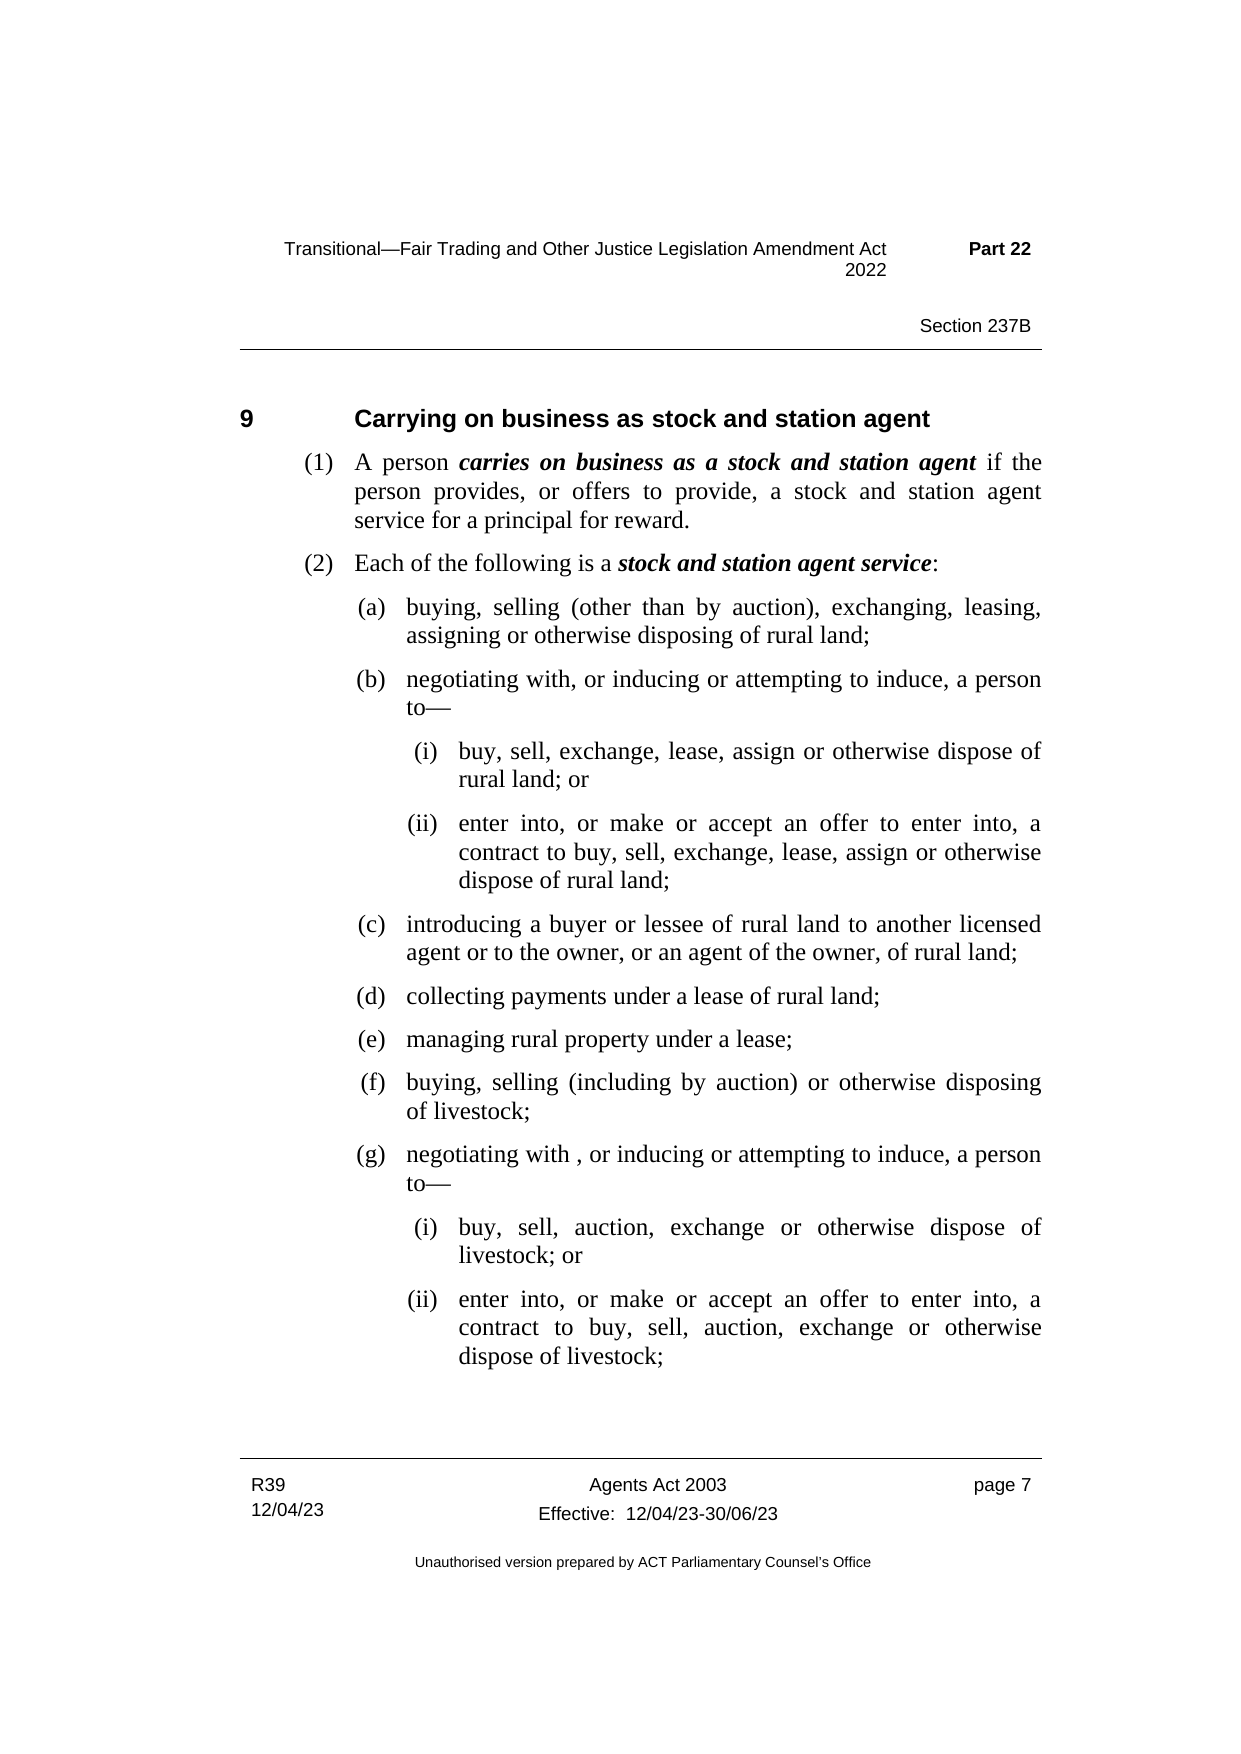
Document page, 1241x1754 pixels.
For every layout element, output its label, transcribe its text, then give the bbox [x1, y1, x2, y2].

text (i) buy, sell, auction, exchange or otherwise dispose of livestock; or [239, 1212, 1042, 1269]
text (c) introducing a buyer or lessee of rural land to another licensed agent or to the owner, or an agent of the owner, of rural land; [239, 909, 1042, 966]
text (i) buy, sell, exchange, lease, assign or otherwise dispose of rural land; or [239, 736, 1042, 793]
text (1) A person carries on business as a stock and station agent if the person provides, or offers to provide, a stock and station agent service for a principal for reward. [239, 447, 1042, 534]
text (d) collecting payments under a lease of rural land; [239, 981, 1042, 1009]
text (ii) enter into, or make or accept an offer to enter into, a contract to buy, sell, auction, exchange or otherwise dispose of livestock; [239, 1284, 1042, 1370]
text (ii) enter into, or make or accept an offer to enter into, a contract to buy, sell, exchange, lease, assign or otherwise dispose of rural land; [239, 808, 1042, 894]
text (f) buying, selling (including by auction) or otherwise disposing of livestock; [239, 1067, 1042, 1125]
text (b) negotiating with, or inducing or attempting to induce, a person to— [239, 664, 1042, 721]
text (a) buying, selling (other than by auction), exchanging, leasing, assigning or otherwise disposing of rural land; [239, 592, 1042, 649]
text (e) managing rural property under a lease; [239, 1024, 1042, 1053]
text (g) negotiating with , or inducing or attempting to induce, a person to— [239, 1139, 1042, 1197]
text 9 Carrying on business as stock and station agent [239, 404, 1042, 433]
text (2) Each of the following is a stock and station agent service: [239, 548, 1042, 577]
